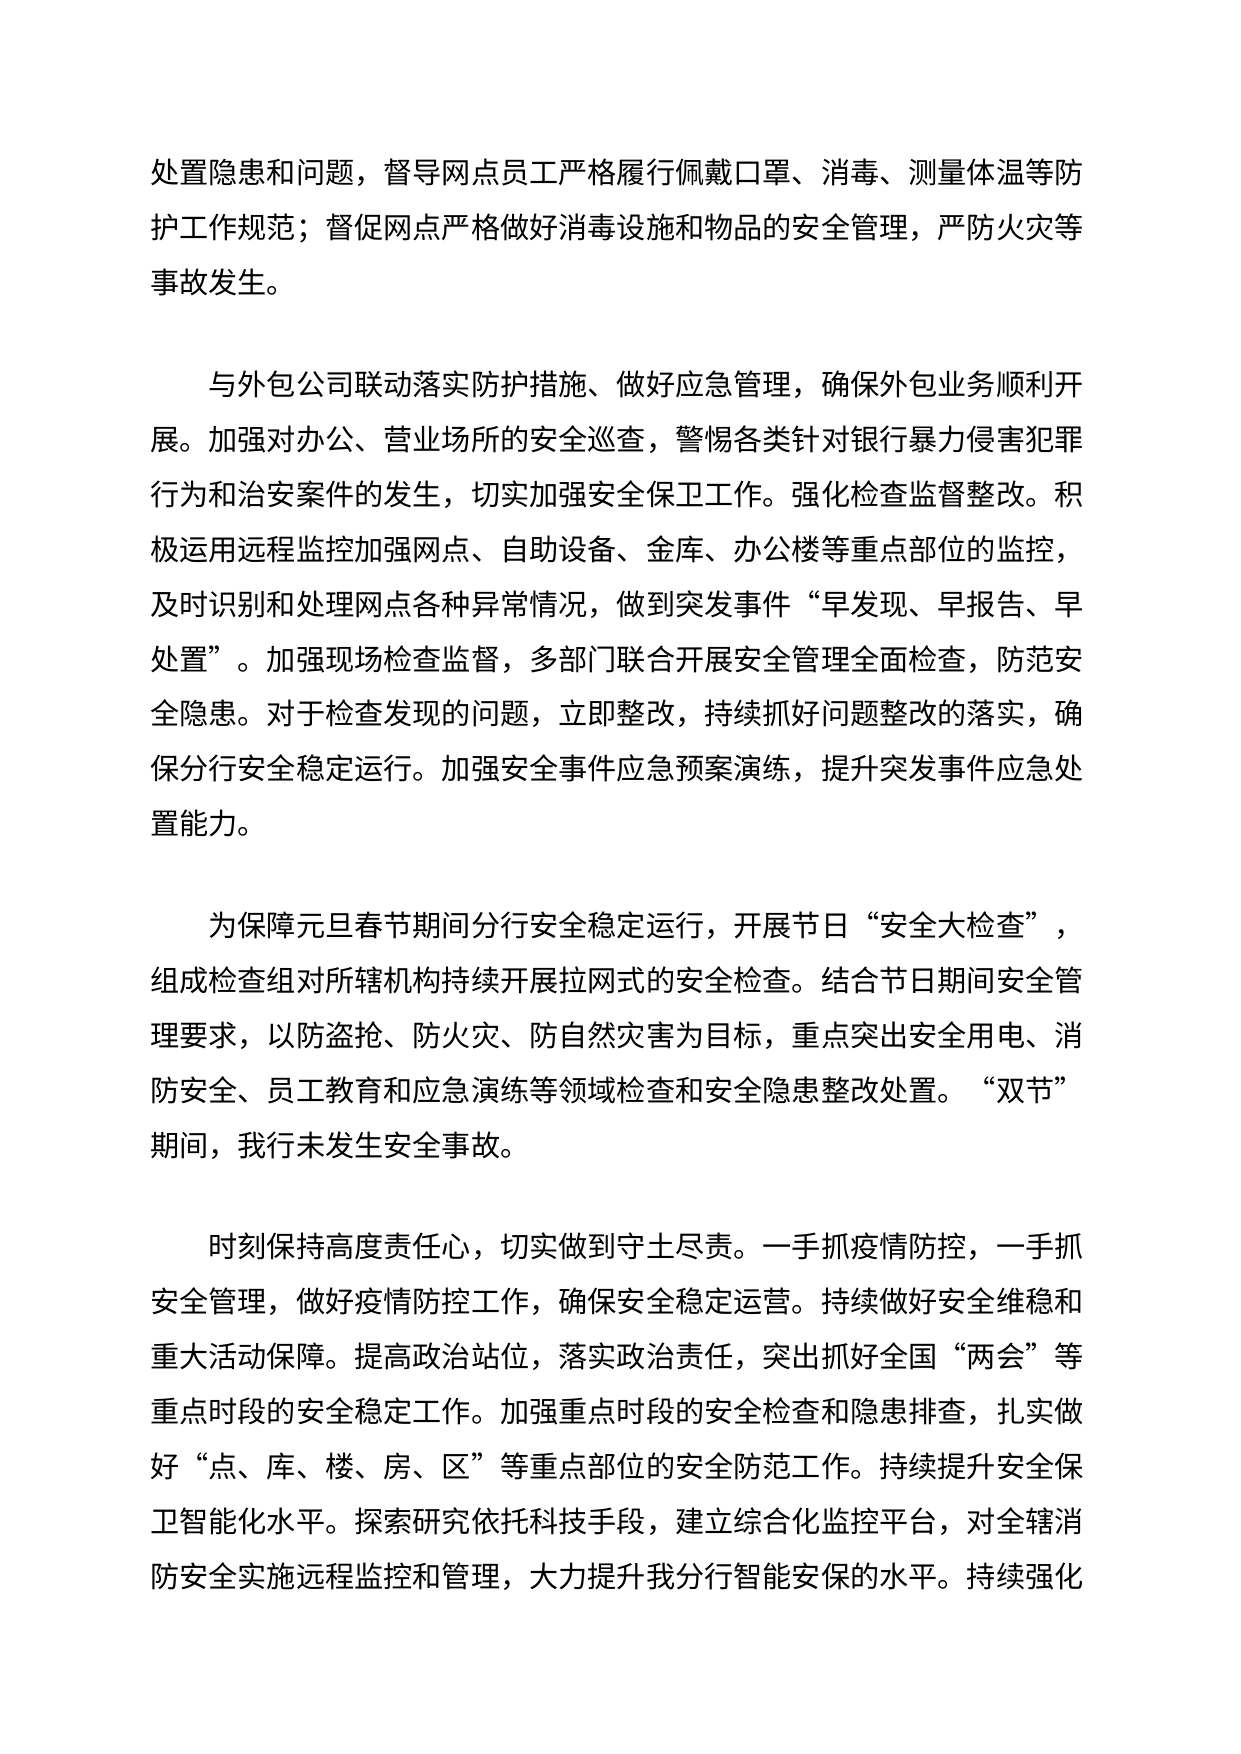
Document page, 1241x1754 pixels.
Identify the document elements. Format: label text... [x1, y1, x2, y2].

text 与外包公司联动落实防护措施、做好应急管理，确保外包业务顺利开展。加强对办公、营业场所的安全巡查，警惕各类针对银行暴力侵害犯罪行为和治安案件的发生，切实加强安全保卫工作。强化检查监督整改。积极运用远程监控加强网点、自助设备、金库、办公楼等重点部位的监控，及时识别和处理网点各种异常情况，做到突发事件“早发现、早报告、早处置”。加强现场检查监督，多部门联合开展安全管理全面检查，防范安全隐患。对于检查发现的问题，立即整改，持续抓好问题整改的落实，确保分行安全稳定运行。加强安全事件应急预案演练，提升突发事件应急处置能力。 [150, 362, 1090, 843]
text 为保障元旦春节期间分行安全稳定运行，开展节日“安全大检查”，组成检查组对所辖机构持续开展拉网式的安全检查。结合节日期间安全管理要求，以防盗抢、防火灾、防自然灾害为目标，重点突出安全用电、消防安全、员工教育和应急演练等领域检查和安全隐患整改处置。“双节”期间，我行未发生安全事故。 [150, 902, 1090, 1164]
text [150, 1224, 1090, 1596]
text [150, 150, 1090, 302]
